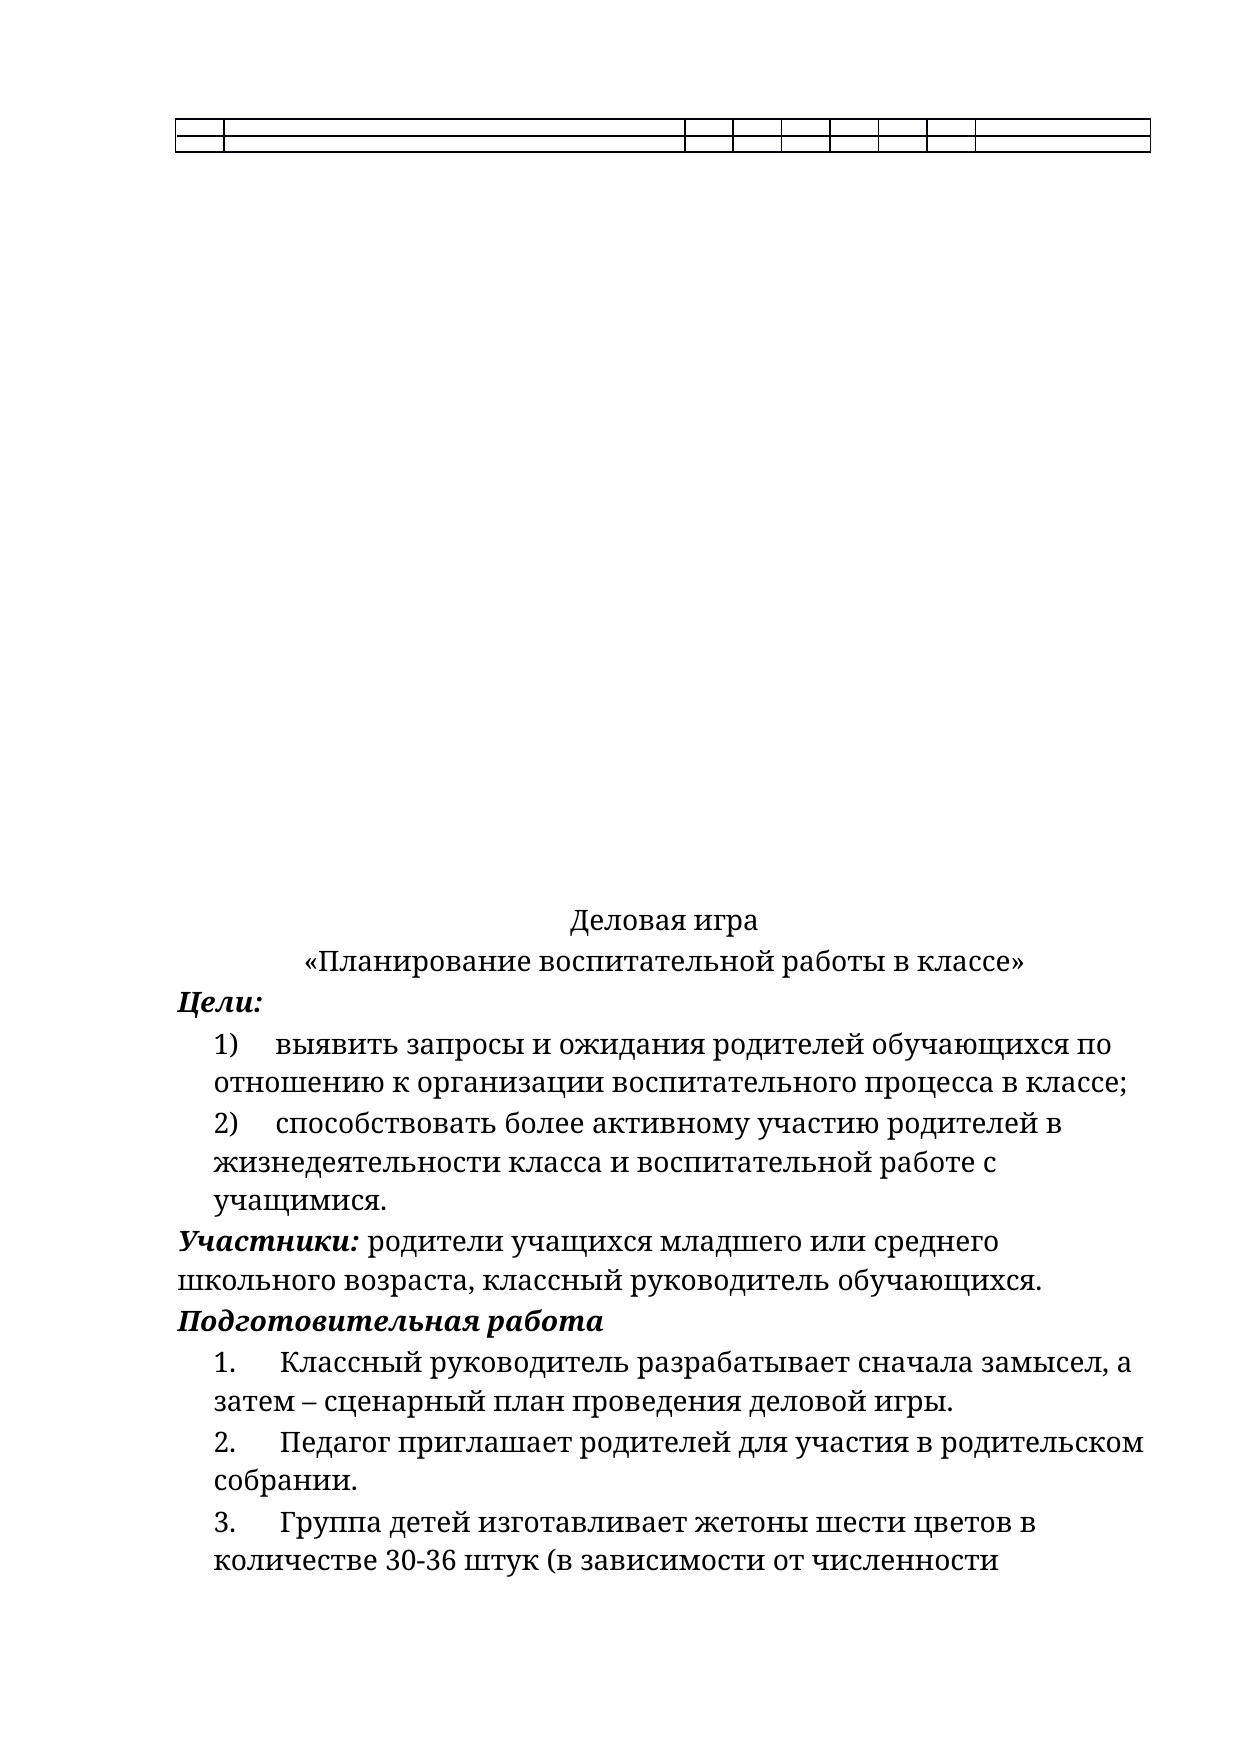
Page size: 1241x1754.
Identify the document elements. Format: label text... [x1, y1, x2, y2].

text 1. Классный руководитель разрабатывает сначала замысел, а затем – сценарный план проведения деловой игры. [213, 1343, 1152, 1419]
table_cell [831, 120, 878, 135]
table_cell [928, 137, 975, 151]
text Участники: родители учащихся младшего или среднего школьного возраста, классный руководитель обучающихся. [177, 1222, 1152, 1298]
table_cell [225, 120, 684, 135]
table_cell [686, 137, 732, 151]
text 2. Педагог приглашает родителей для участия в родительском собрании. [213, 1422, 1152, 1499]
table_cell [176, 120, 223, 135]
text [213, 1502, 1152, 1579]
table_cell [686, 120, 732, 135]
text Цели: [177, 983, 1152, 1021]
text Подготовительная работа [177, 1301, 1152, 1340]
text 2) способствовать более активному участию родителей в жизнедеятельности класса и воспитательной работе с учащимися. [213, 1104, 1152, 1219]
text Деловая игра [177, 900, 1152, 938]
table_cell [734, 120, 781, 135]
table_cell [225, 137, 684, 151]
text 1) выявить запросы и ожидания родителей обучающихся по отношению к организации воспитательного процесса в классе; [213, 1024, 1152, 1101]
table_cell [879, 137, 926, 151]
table_cell [176, 136, 223, 151]
table_cell [976, 120, 1150, 135]
table_cell [831, 137, 878, 151]
table_cell [782, 120, 829, 135]
table_cell [879, 120, 926, 135]
table_cell [928, 120, 975, 135]
text «Планирование воспитательной работы в классе» [177, 941, 1152, 979]
table_cell [782, 137, 829, 151]
table_cell [976, 137, 1150, 151]
table_cell [734, 137, 781, 151]
